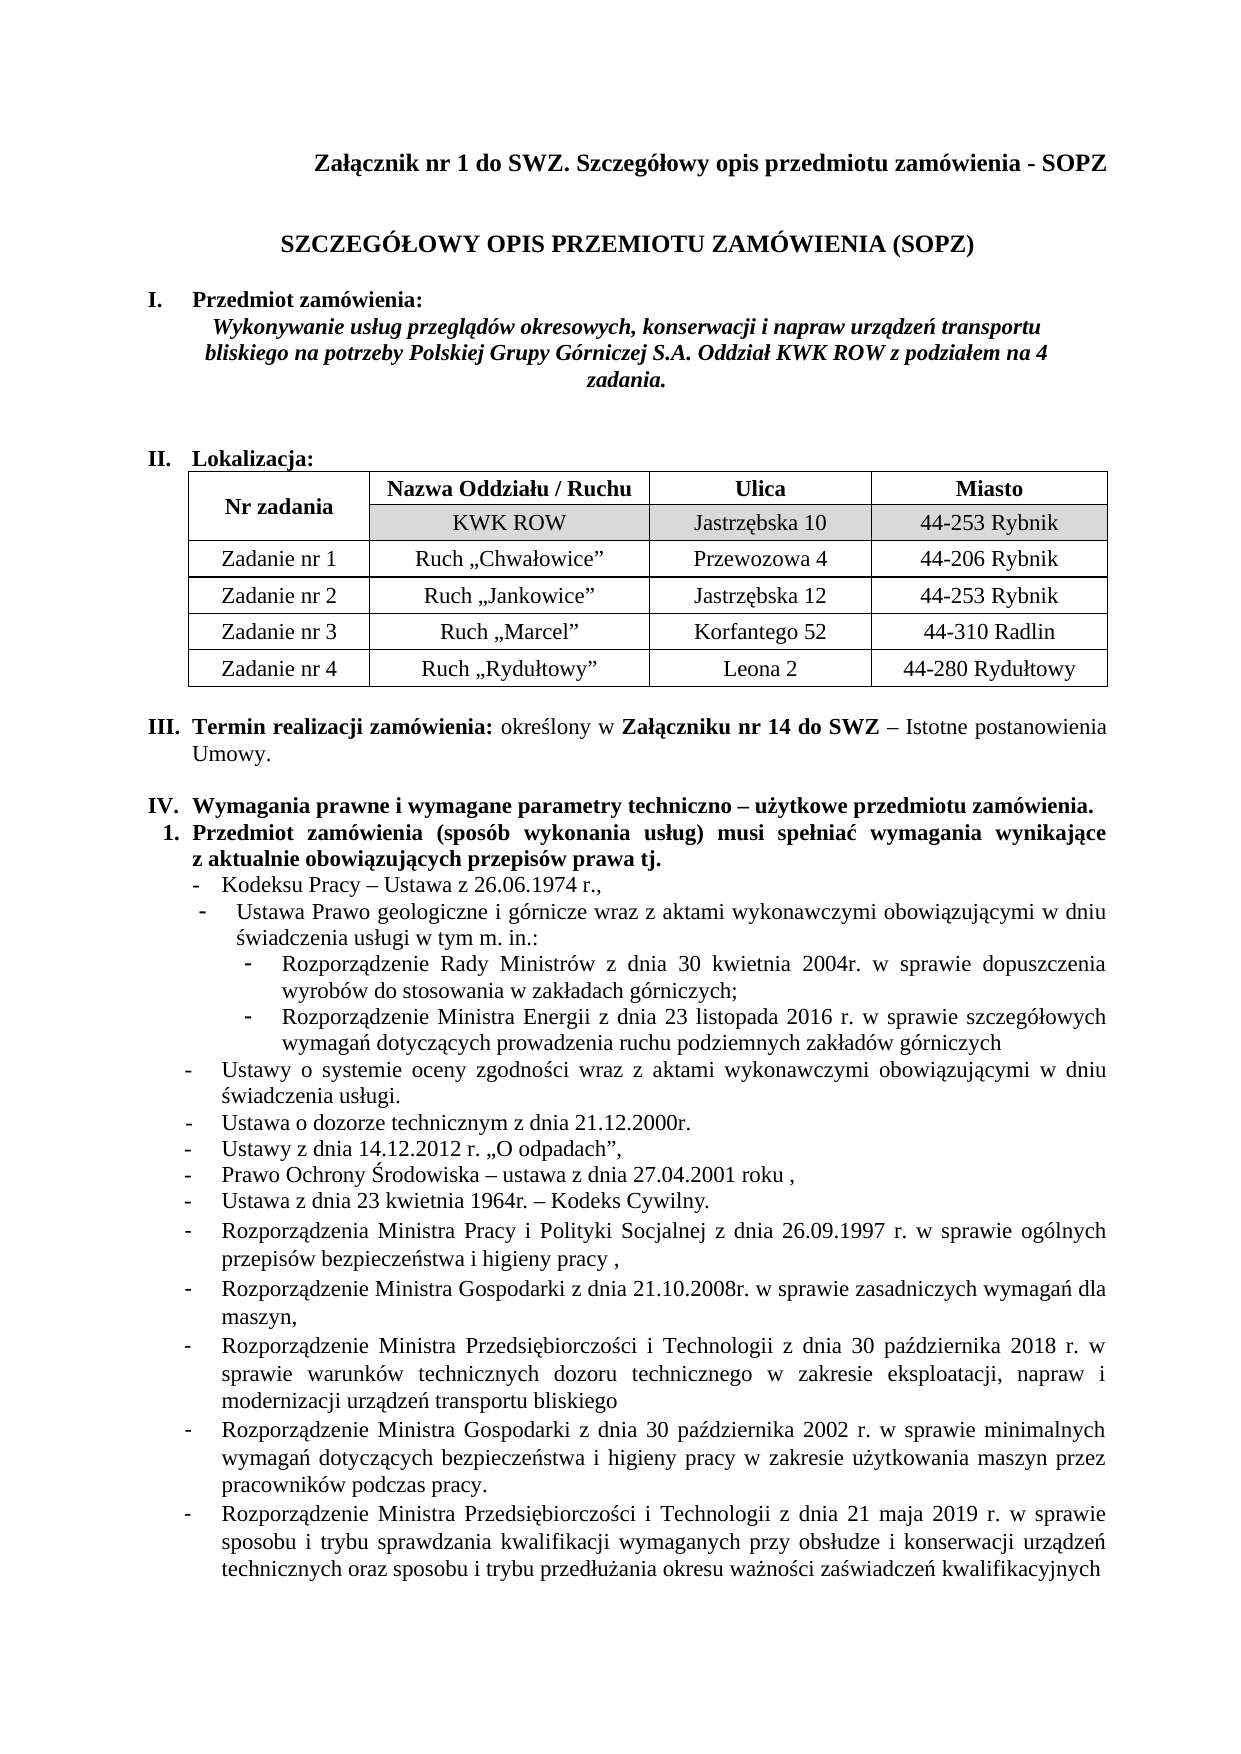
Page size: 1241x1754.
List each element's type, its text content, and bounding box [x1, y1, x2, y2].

list Rozporządzenie Ministra Gospodarki z dnia 21.10.2008r. w sprawie zasadniczych wymagań dla maszyn, [184, 1272, 1107, 1329]
list Ustawy z dnia 14.12.2012 r. „O odpadach”, [184, 1135, 1107, 1161]
list Rozporządzenie Rady Ministrów z dnia 30 kwietnia 2004r. w sprawie dopuszczenia wyrobów do stosowania w zakładach górniczych; [244, 950, 1107, 1003]
table_cell Zadanie nr 2 [189, 578, 369, 613]
list Prawo Ochrony Środowiska – ustawa z dnia 27.04.2001 roku , [184, 1161, 1107, 1188]
text SZCZEGÓŁOWY OPIS PRZEMIOTU ZAMÓWIENIA (SOPZ) [148, 229, 1107, 258]
table_cell 44-310 Radlin [872, 614, 1107, 649]
list Ustawa z dnia 23 kwietnia 1964r. – Kodeks Cywilny. [184, 1188, 1107, 1214]
list Rozporządzenia Ministra Pracy i Polityki Socjalnej z dnia 26.09.1997 r. w sprawie ogólnych przepisów bezpieczeństwa i higieny pracy , [184, 1214, 1107, 1272]
table_header Miasto [872, 472, 1107, 503]
text Wykonywanie usług przeglądów okresowych, konserwacji i napraw urządzeń transportu bliskiego na potrzeby Polskiej Grupy Górniczej S.A. Oddział KWK ROW z podziałem na 4 zadania. [192, 313, 1063, 392]
text Załącznik nr 1 do SWZ. Szczegółowy opis przedmiotu zamówienia - SOPZ [148, 148, 1107, 176]
table_cell 44-253 Rybnik [872, 505, 1107, 540]
list Ustawa Prawo geologiczne i górnicze wraz z aktami wykonawczymi obowiązującymi w dniu świadczenia usługi w tym m. in.: [199, 898, 1107, 950]
list Kodeksu Pracy – Ustawa z 26.06.1974 r., [192, 871, 1107, 898]
table_cell Zadanie nr 1 [189, 541, 369, 576]
table_cell Ruch „Chwałowice” [370, 541, 649, 576]
list Rozporządzenie Ministra Przedsiębiorczości i Technologii z dnia 30 października 2018 r. w sprawie warunków technicznych dozoru technicznego w zakresie eksploatacji, napraw i modernizacji urządzeń transportu bliskiego [184, 1329, 1107, 1413]
table_cell 44-206 Rybnik [872, 541, 1107, 576]
text - Ustawa o dozorze technicznym z dnia 21.12.2000r. [185, 1108, 1122, 1135]
table_cell Korfantego 52 [650, 614, 871, 649]
table_cell Przewozowa 4 [650, 541, 871, 576]
list Wymagania prawne i wymagane parametry techniczno – użytkowe przedmiotu zamówienia. [148, 792, 1107, 819]
table_header Nazwa Oddziału / Ruchu [370, 472, 649, 503]
table_cell Zadanie nr 3 [189, 614, 369, 649]
list Przedmiot zamówienia: [148, 287, 1107, 313]
table_cell Ruch „Rydułtowy” [370, 650, 649, 686]
list Przedmiot zamówienia (sposób wykonania usług) musi spełniać wymagania wynikające z aktualnie obowiązujących przepisów prawa tj. [162, 819, 1107, 871]
table_cell Jastrzębska 12 [650, 578, 871, 613]
list Termin realizacji zamówienia: określony w Załączniku nr 14 do SWZ – Istotne postanowienia Umowy. [148, 713, 1107, 766]
table_header Nr zadania [189, 472, 369, 540]
table_cell KWK ROW [370, 505, 649, 540]
table_header Ulica [650, 472, 871, 503]
table_cell Zadanie nr 4 [189, 650, 369, 686]
list Rozporządzenie Ministra Przedsiębiorczości i Technologii z dnia 21 maja 2019 r. w sprawie sposobu i trybu sprawdzania kwalifikacji wymaganych przy obsłudze i konserwacji urządzeń technicznych oraz sposobu i trybu przedłużania okresu ważności zaświadczeń kwalifikacyjnych [184, 1497, 1107, 1581]
list Lokalizacja: [148, 445, 1107, 471]
list Ustawy o systemie oceny zgodności wraz z aktami wykonawczymi obowiązującymi w dniu świadczenia usługi. [184, 1056, 1107, 1108]
table_cell 44-280 Rydułtowy [872, 650, 1107, 686]
table_cell Leona 2 [650, 650, 871, 686]
table_cell Ruch „Jankowice” [370, 578, 649, 613]
table_cell 44-253 Rybnik [872, 578, 1107, 613]
table_cell Ruch „Marcel” [370, 614, 649, 649]
list Rozporządzenie Ministra Energii z dnia 23 listopada 2016 r. w sprawie szczegółowych wymagań dotyczących prowadzenia ruchu podziemnych zakładów górniczych [244, 1003, 1107, 1056]
table_cell Jastrzębska 10 [650, 505, 871, 540]
list Rozporządzenie Ministra Gospodarki z dnia 30 października 2002 r. w sprawie minimalnych wymagań dotyczących bezpieczeństwa i higieny pracy w zakresie użytkowania maszyn przez pracowników podczas pracy. [184, 1413, 1107, 1497]
